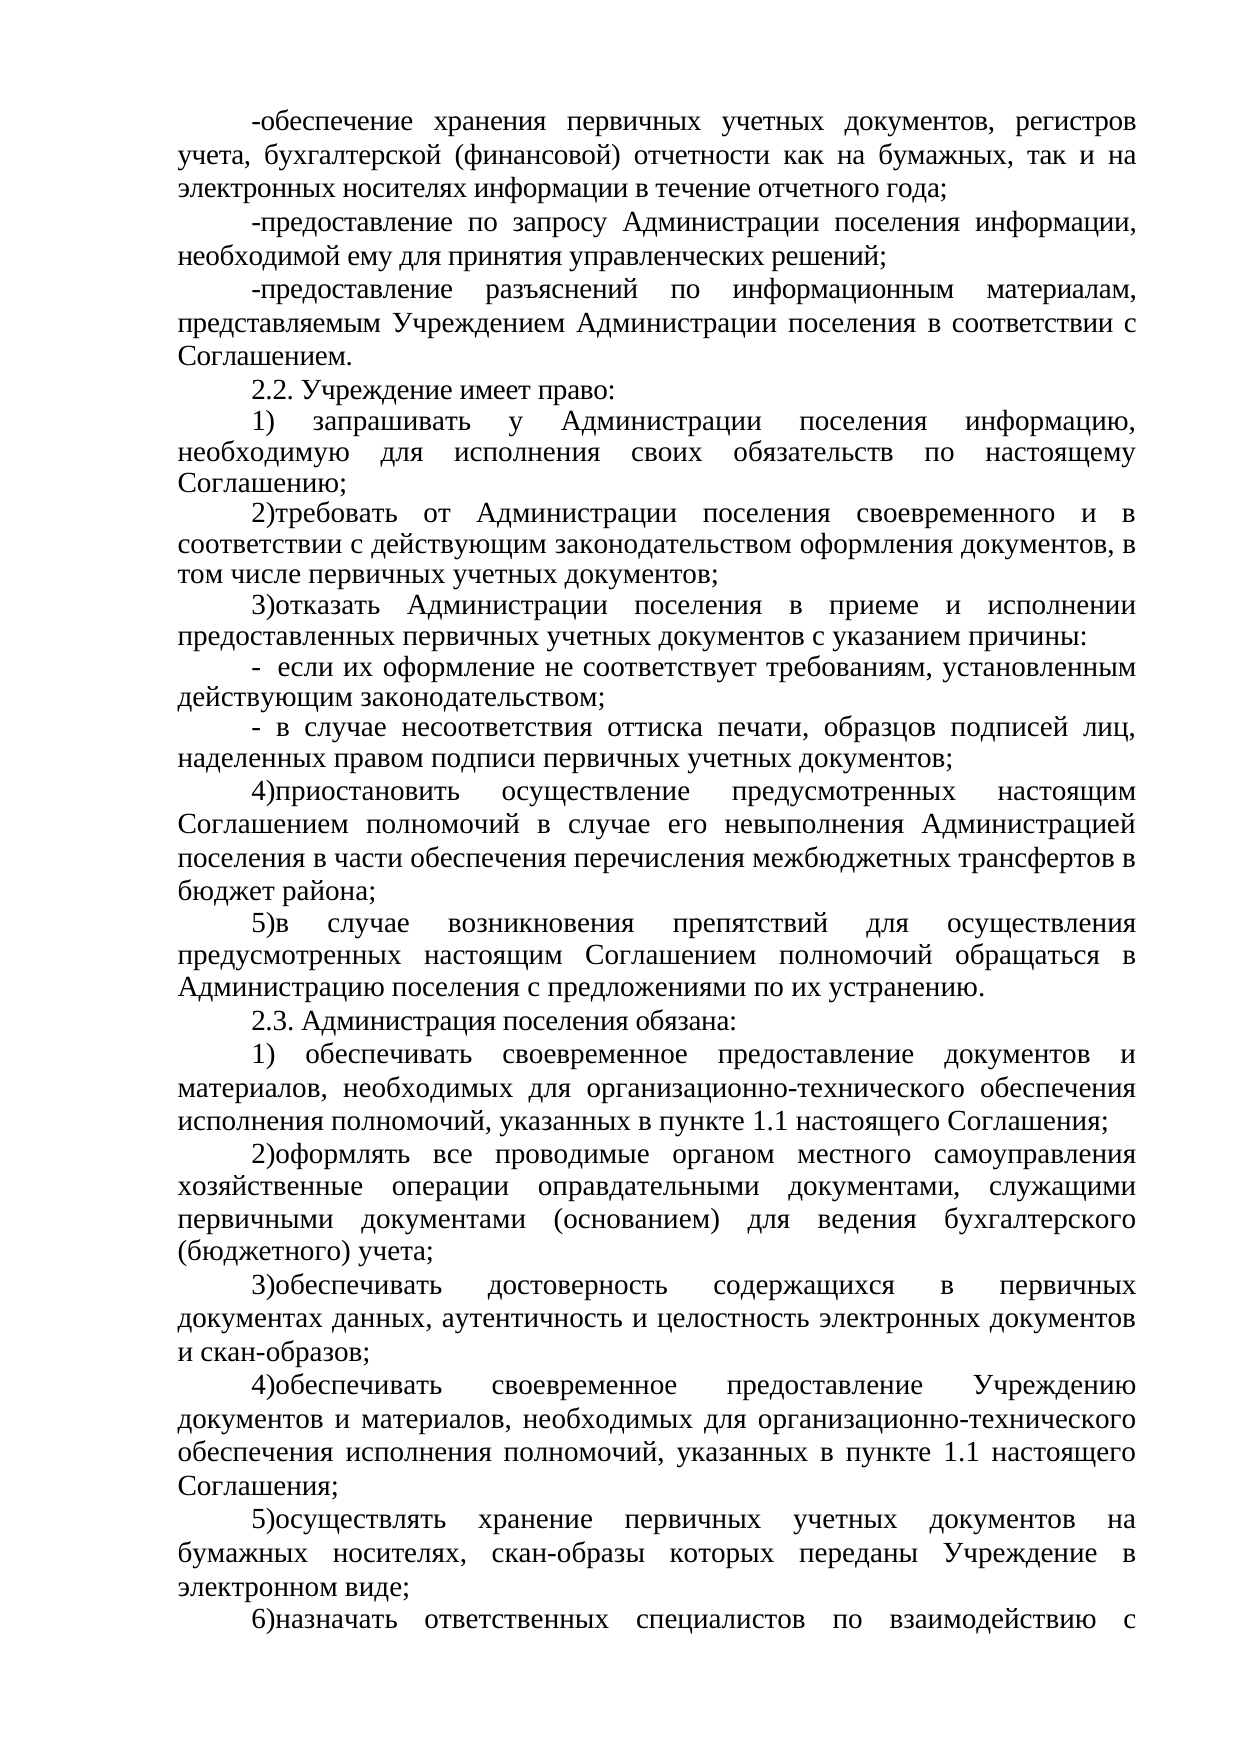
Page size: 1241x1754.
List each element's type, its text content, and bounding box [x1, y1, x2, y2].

text 5)в случае возникновения препятствий для осуществления предусмотренных настоящим Соглашением полномочий обращаться в Администрацию поселения с предложениями по их устранению. [177, 907, 1137, 1003]
text 4)обеспечивать своевременное предоставление Учреждению документов и материалов, необходимых для организационно-технического обеспечения исполнения полномочий, указанных в пункте 1.1 настоящего Соглашения; [177, 1368, 1137, 1502]
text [177, 1603, 1137, 1635]
text -предоставление по запросу Администрации поселения информации, необходимой ему для принятия управленческих решений; [177, 204, 1137, 271]
list в случае несоответствия оттиска печати, образцов подписей лиц, наделенных правом подписи первичных учетных документов; [177, 712, 1137, 773]
text 4)приостановить осуществление предусмотренных настоящим Соглашением полномочий в случае его невыполнения Администрацией поселения в части обеспечения перечисления межбюджетных трансфертов в бюджет района; [177, 773, 1137, 907]
text 2.3. Администрация поселения обязана: [177, 1003, 1137, 1037]
text -предоставление разъяснений по информационным материалам, представляемым Учреждением Администрации поселения в соответствии с Соглашением. [177, 271, 1137, 372]
text 2)требовать от Администрации поселения своевременного и в соответствии с действующим законодательством оформления документов, в том числе первичных учетных документов; [177, 498, 1137, 590]
text 2)оформлять все проводимые органом местного самоуправления хозяйственные операции оправдательными документами, служащими первичными документами (основанием) для ведения бухгалтерского (бюджетного) учета; [177, 1137, 1137, 1267]
text -обеспечение хранения первичных учетных документов, регистров учета, бухгалтерской (финансовой) отчетности как на бумажных, так и на электронных носителях информации в течение отчетного года; [177, 103, 1137, 204]
text 2.2. Учреждение имеет право: [177, 372, 1137, 405]
list если их оформление не соответствует требованиям, установленным действующим законодательством; [177, 652, 1137, 712]
text 3)отказать Администрации поселения в приеме и исполнении предоставленных первичных учетных документов с указанием причины: [177, 590, 1137, 652]
text 5)осуществлять хранение первичных учетных документов на бумажных носителях, скан-образы которых переданы Учреждение в электронном виде; [177, 1502, 1137, 1603]
text 1) обеспечивать своевременное предоставление документов и материалов, необходимых для организационно-технического обеспечения исполнения полномочий, указанных в пункте 1.1 настоящего Соглашения; [177, 1037, 1137, 1137]
text 1) запрашивать у Администрации поселения информацию, необходимую для исполнения своих обязательств по настоящему Соглашению; [177, 405, 1137, 498]
text 3)обеспечивать достоверность содержащихся в первичных документах данных, аутентичность и целостность электронных документов и скан-образов; [177, 1267, 1137, 1368]
